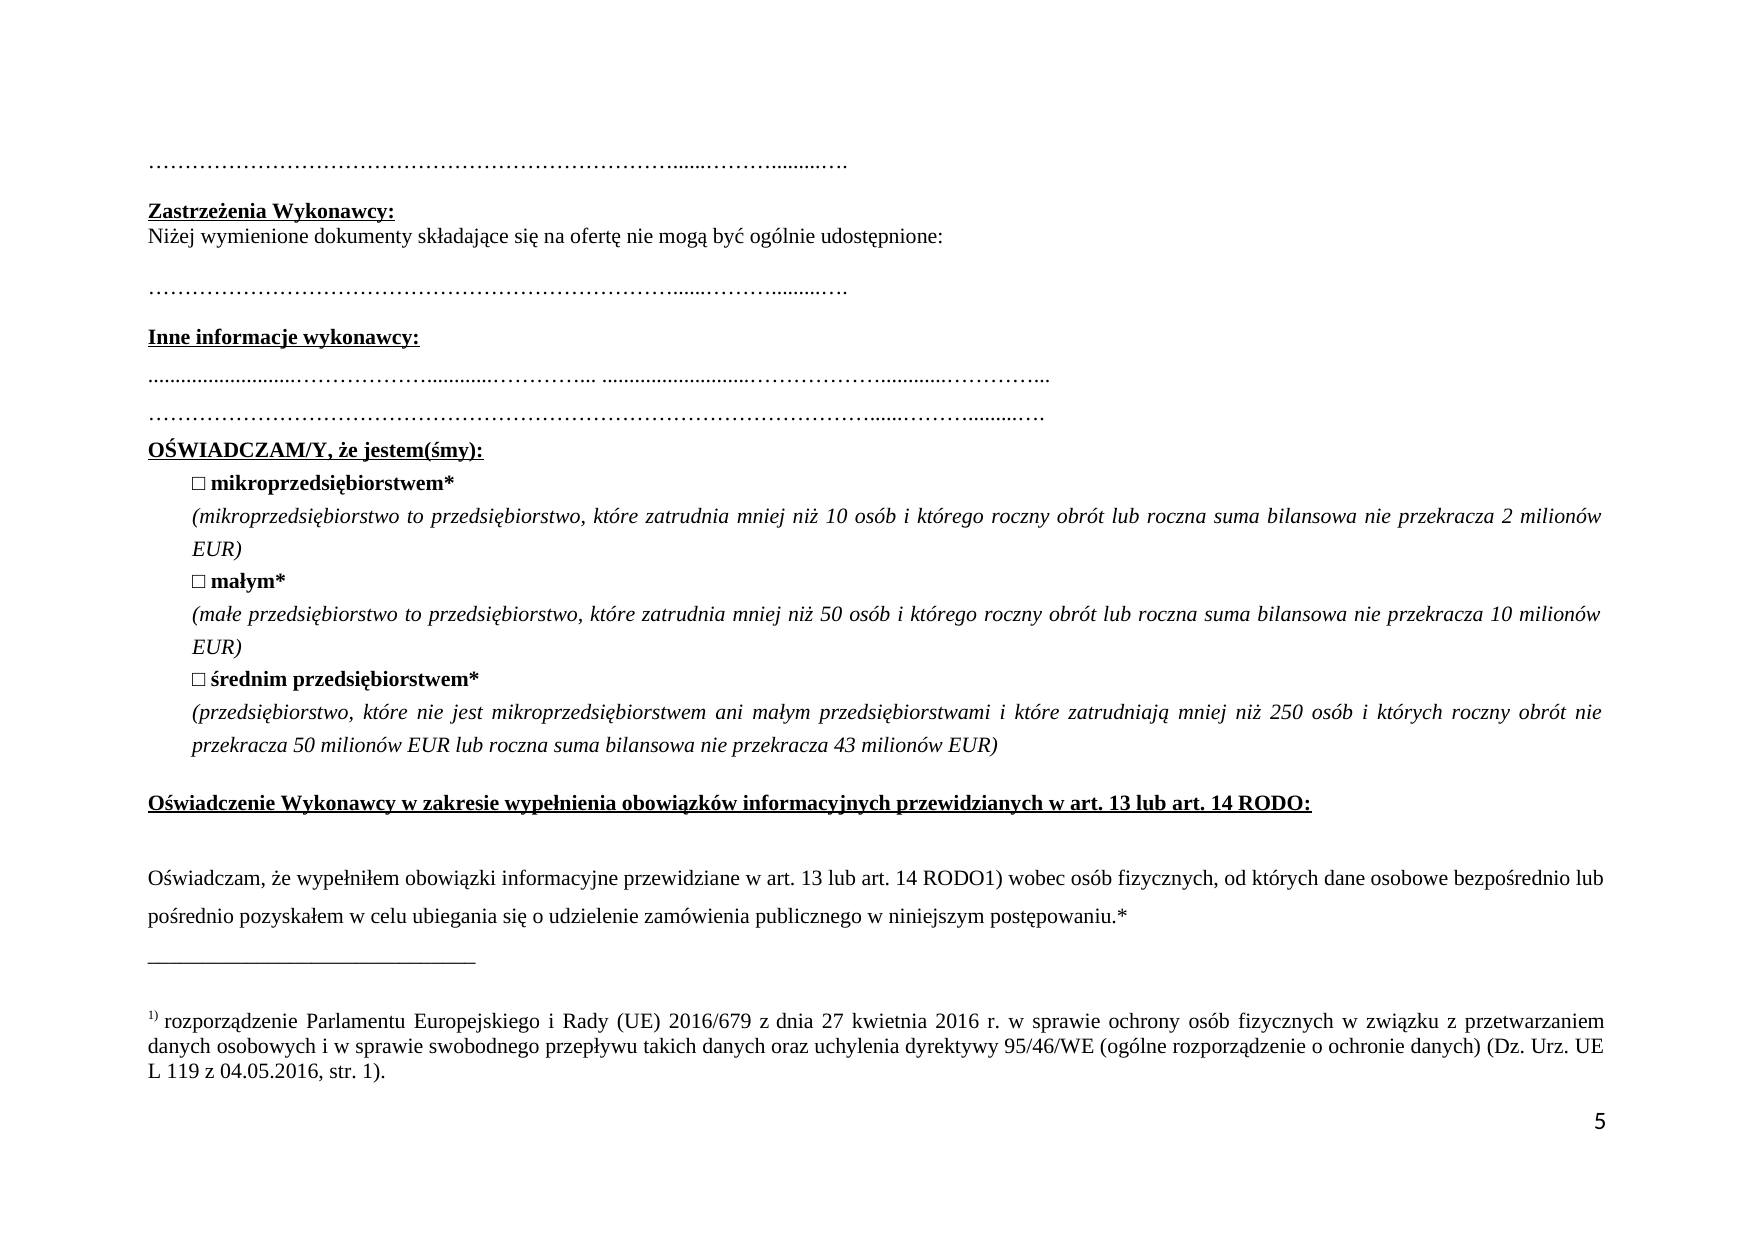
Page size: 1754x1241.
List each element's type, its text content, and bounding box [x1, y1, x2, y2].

text ______________________________ [148, 941, 1606, 966]
text Inne informacje wykonawcy: [148, 324, 1606, 349]
text OŚWIADCZAM/Y, że jestem(śmy): [148, 437, 1606, 463]
text ………………………………………………………………......……….........…. [148, 274, 1606, 299]
text (przedsiębiorstwo, które nie jest mikroprzedsiębiorstwem ani małym przedsiębiorstwami i które zatrudniają mniej niż 250 osób i których roczny obrót nie przekracza 50 milionów EUR lub roczna suma bilansowa nie przekracza 43 milionów EUR) [148, 699, 1606, 757]
text (mikroprzedsiębiorstwo to przedsiębiorstwo, które zatrudnia mniej niż 10 osób i którego roczny obrót lub roczna suma bilansowa nie przekracza 2 milionów EUR) [148, 503, 1606, 561]
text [148, 148, 1606, 173]
text 1) rozporządzenie Parlamentu Europejskiego i Rady (UE) 2016/679 z dnia 27 kwietnia 2016 r. w sprawie ochrony osób fizycznych w związku z przetwarzaniem danych osobowych i w sprawie swobodnego przepływu takich danych oraz uchylenia dyrektywy 95/46/WE (ogólne rozporządzenie o ochronie danych) (Dz. Urz. UE L 119 z 04.05.2016, str. 1). [148, 1008, 1606, 1083]
text Oświadczam, że wypełniłem obowiązki informacyjne przewidziane w art. 13 lub art. 14 RODO1) wobec osób fizycznych, od których dane osobowe bezpośrednio lub pośrednio pozyskałem w celu ubiegania się o udzielenie zamówienia publicznego w niniejszym postępowaniu.* [148, 865, 1606, 928]
text □ średnim przedsiębiorstwem* [148, 666, 1606, 692]
text (małe przedsiębiorstwo to przedsiębiorstwo, które zatrudnia mniej niż 50 osób i którego roczny obrót lub roczna suma bilansowa nie przekracza 10 milionów EUR) [148, 601, 1606, 659]
text ………………………………………………………………………………………......……….........…. [148, 400, 1606, 425]
text □ małym* [148, 568, 1606, 593]
text Zastrzeżenia Wykonawcy: [148, 198, 1606, 223]
text ...........................………………............…………... ...........................………………............…………... [148, 362, 1606, 387]
text Oświadczenie Wykonawcy w zakresie wypełnienia obowiązków informacyjnych przewidzianych w art. 13 lub art. 14 RODO: [148, 790, 1606, 815]
text □ mikroprzedsiębiorstwem* [148, 470, 1606, 495]
text Niżej wymienione dokumenty składające się na ofertę nie mogą być ogólnie udostępnione: [148, 223, 1606, 248]
